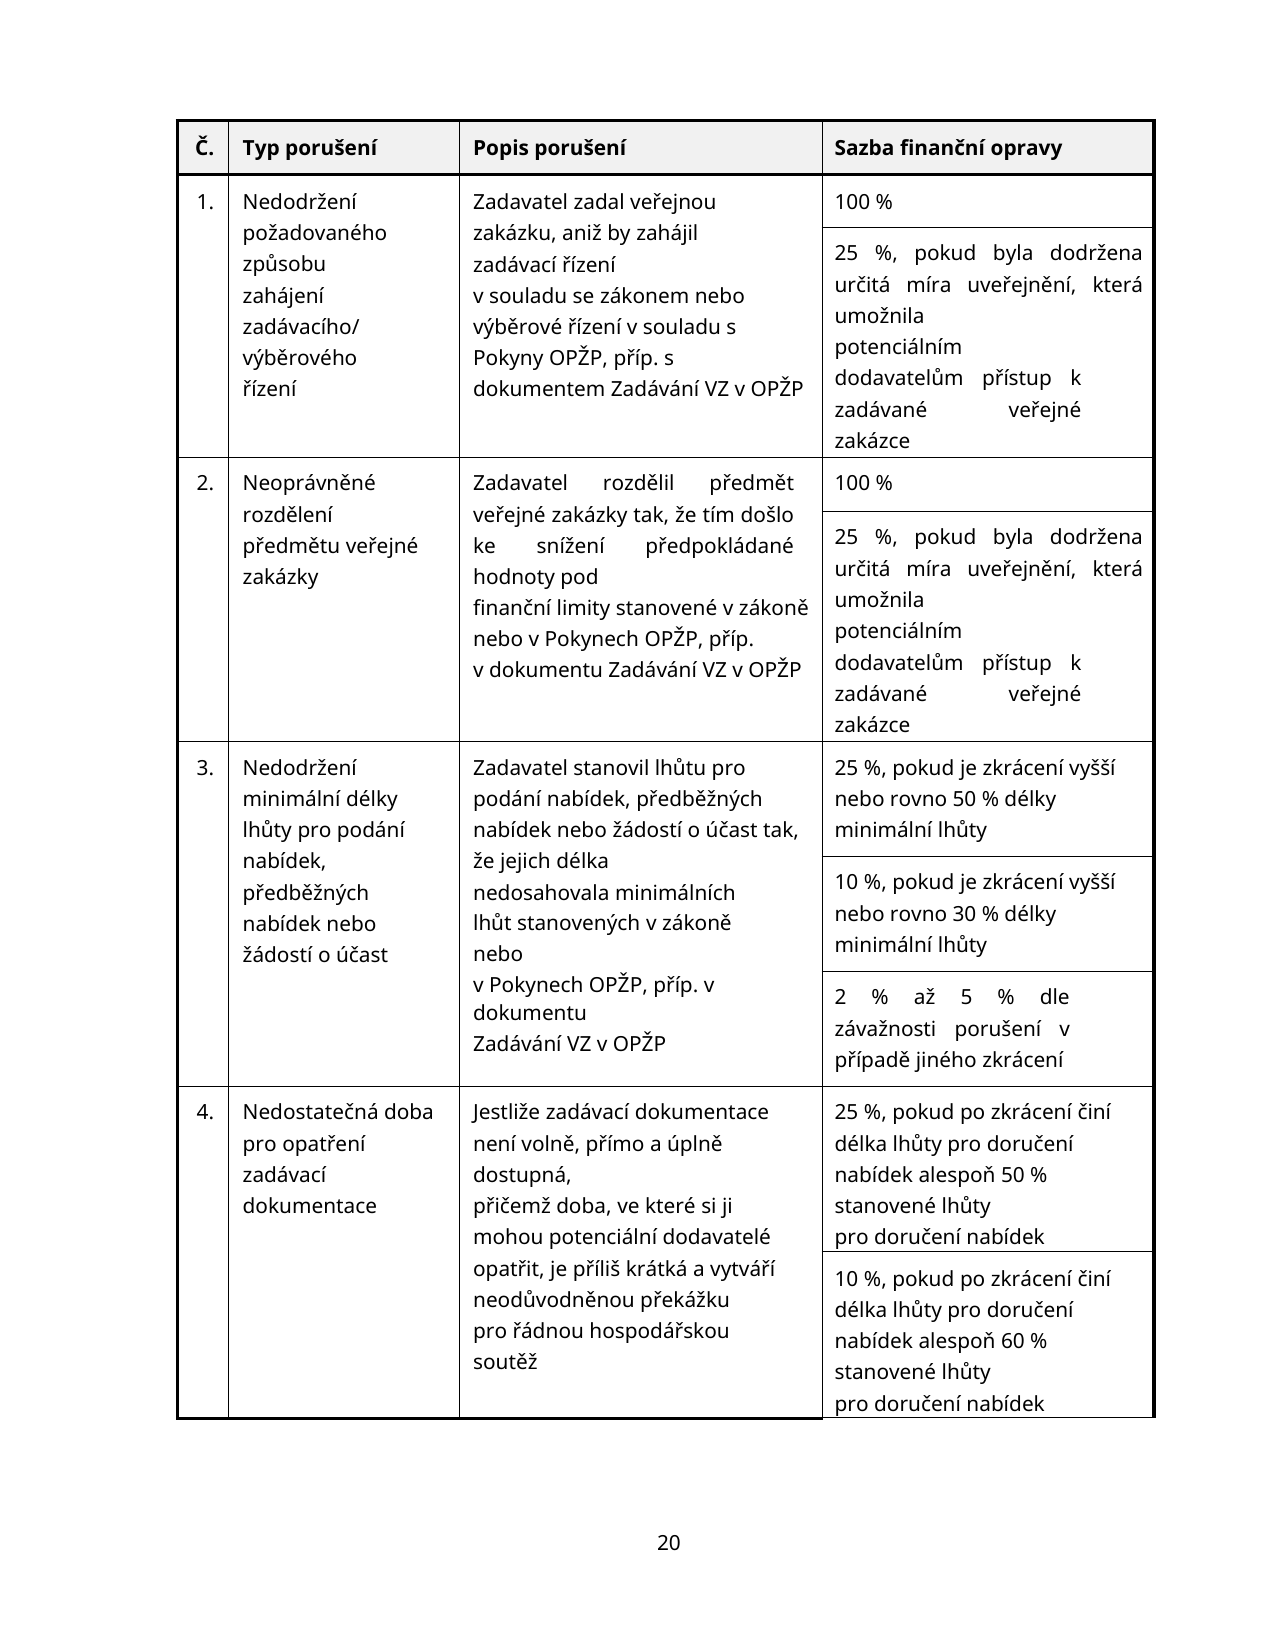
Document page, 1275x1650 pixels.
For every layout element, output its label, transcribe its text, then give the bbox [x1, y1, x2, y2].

table_cell 25 %, pokud byla dodržena určitá míra uveřejnění, která umožnila potenciálním dodavatelům přístup k zadávané veřejné zakázce [823, 512, 1152, 741]
table_cell 3. [179, 742, 228, 1086]
table_header Č. [179, 122, 228, 173]
table_cell 4. [179, 1087, 228, 1417]
table_header Popis porušení [460, 122, 822, 173]
table_cell Nedodržení požadovaného způsobu zahájení zadávacího/ výběrového řízení [229, 176, 459, 457]
table_cell Neoprávněné rozdělení předmětu veřejné zakázky [229, 458, 459, 741]
table_cell Zadavatel zadal veřejnou zakázku, aniž by zahájil zadávací řízení v souladu se zákonem nebo výběrové řízení v souladu s Pokyny OPŽP, příp. s dokumentem Zadávání VZ v OPŽP [460, 176, 822, 457]
table_cell 100 % [823, 458, 1152, 511]
table_cell 25 %, pokud je zkrácení vyšší nebo rovno 50 % délky minimální lhůty [823, 742, 1152, 856]
table_cell Nedodržení minimální délky lhůty pro podání nabídek, předběžných nabídek nebo žádostí o účast [229, 742, 459, 1086]
table_cell 1. [179, 176, 228, 457]
table_cell 10 %, pokud je zkrácení vyšší nebo rovno 30 % délky minimální lhůty [823, 857, 1152, 971]
table_header Typ porušení [229, 122, 459, 173]
table_cell 2. [179, 458, 228, 741]
table_cell Jestliže zadávací dokumentace není volně, přímo a úplně dostupná, přičemž doba, ve které si ji mohou potenciální dodavatelé opatřit, je příliš krátká a vytváří neodůvodněnou překážku pro řádnou hospodářskou soutěž [460, 1087, 822, 1417]
table_cell 10 %, pokud po zkrácení činí délka lhůty pro doručení nabídek alespoň 60 % stanovené lhůty pro doručení nabídek [823, 1252, 1152, 1417]
table_cell 25 %, pokud byla dodržena určitá míra uveřejnění, která umožnila potenciálním dodavatelům přístup k zadávané veřejné zakázce [823, 228, 1152, 457]
table_header Sazba finanční opravy [823, 122, 1152, 173]
table_cell 25 %, pokud po zkrácení činí délka lhůty pro doručení nabídek alespoň 50 % stanovené lhůty pro doručení nabídek [823, 1087, 1152, 1251]
table_cell 100 % [823, 176, 1152, 227]
table_cell Zadavatel rozdělil předmět veřejné zakázky tak, že tím došlo ke snížení předpokládané hodnoty pod finanční limity stanovené v zákoně nebo v Pokynech OPŽP, příp. v dokumentu Zadávání VZ v OPŽP [460, 458, 822, 741]
table_cell 2 % až 5 % dle závažnosti porušení v případě jiného zkrácení [823, 972, 1152, 1086]
table_cell Zadavatel stanovil lhůtu pro podání nabídek, předběžných nabídek nebo žádostí o účast tak, že jejich délka nedosahovala minimálních lhůt stanovených v zákoně nebo v Pokynech OPŽP, příp. v dokumentu Zadávání VZ v OPŽP [460, 742, 822, 1086]
table_cell Nedostatečná doba pro opatření zadávací dokumentace [229, 1087, 459, 1417]
